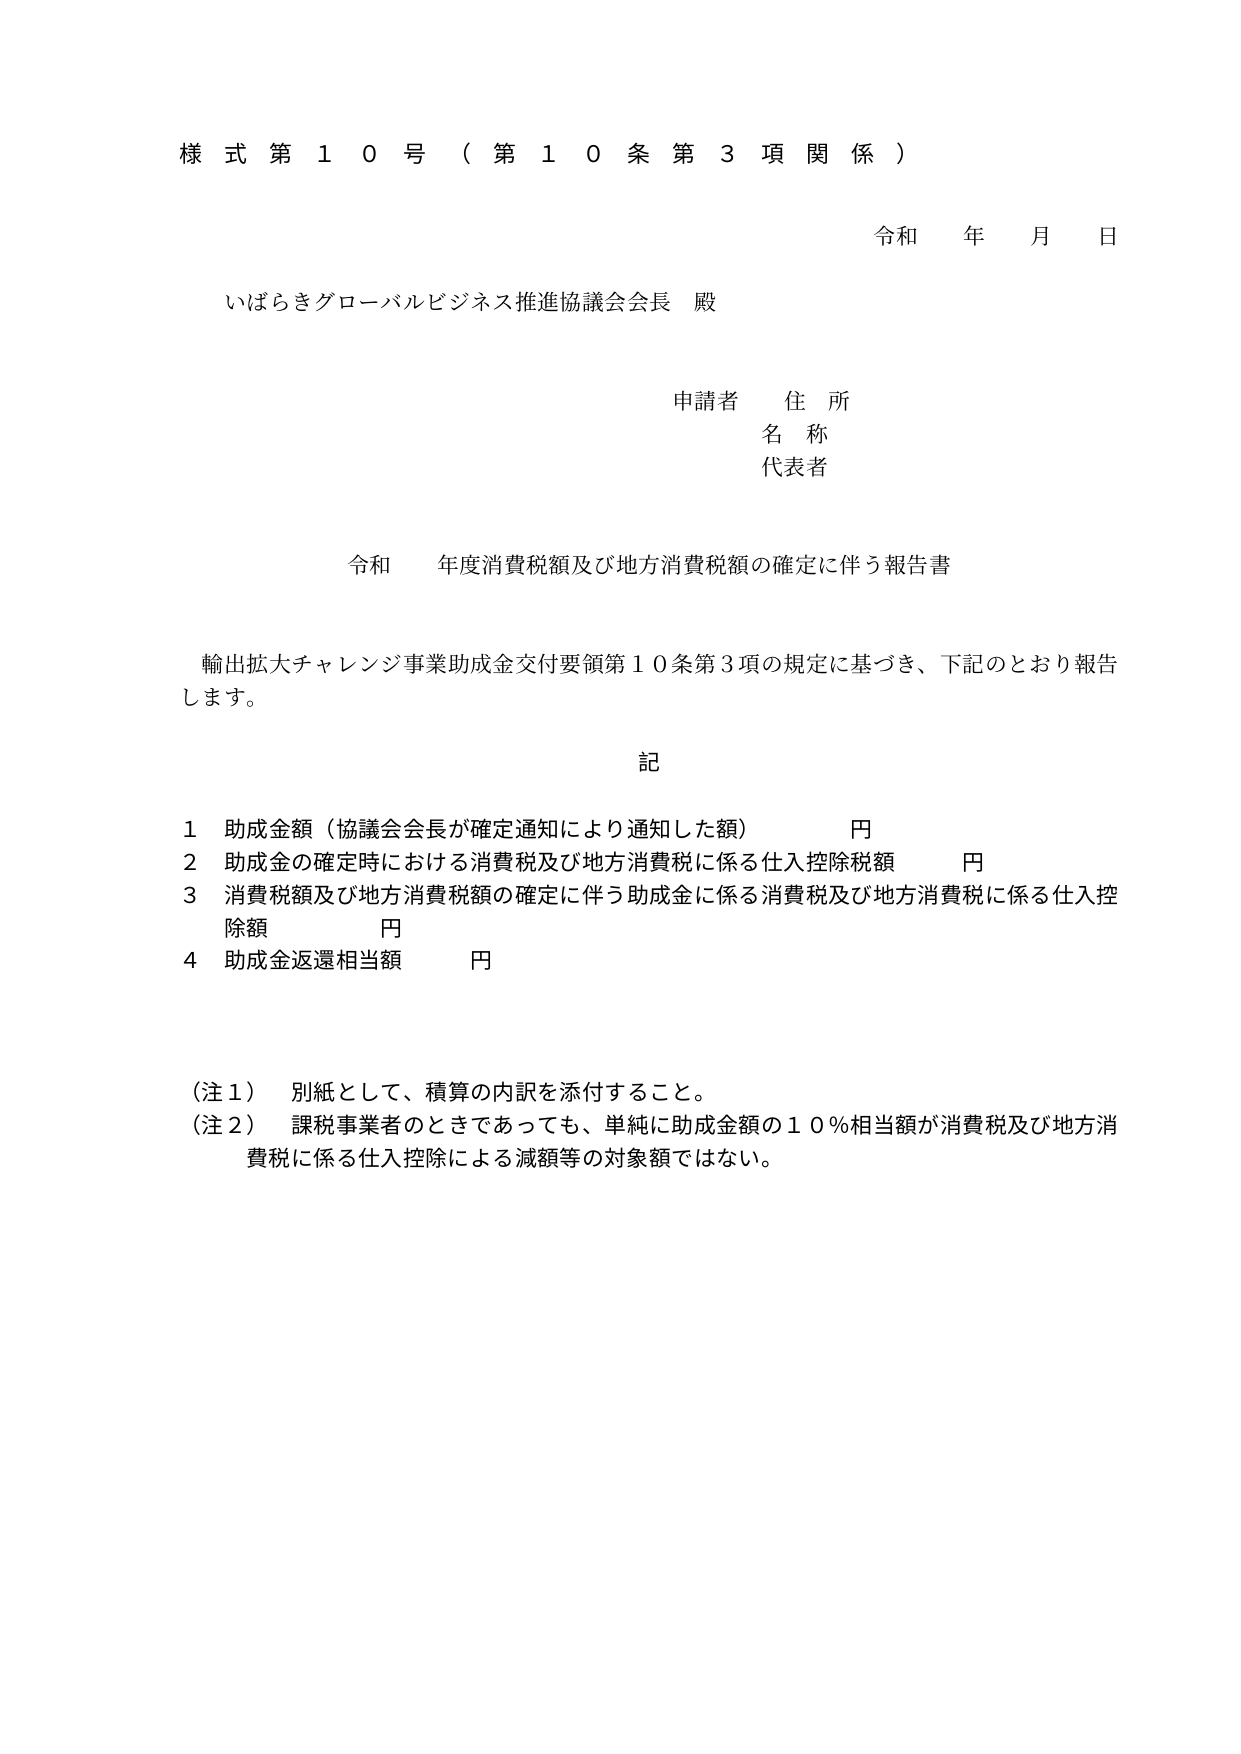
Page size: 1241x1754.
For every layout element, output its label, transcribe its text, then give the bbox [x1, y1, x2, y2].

text 代表者 [179, 449, 1120, 482]
text 令和 年 月 日 [179, 219, 1120, 252]
text 令和 年度消費税額及び地方消費税額の確定に伴う報告書 [179, 548, 1120, 581]
text ４ 助成金返還相当額 円 [179, 943, 1120, 976]
text いばらきグローバルビジネス推進協議会会長 殿 [179, 284, 1120, 317]
text 名 称 [179, 416, 1120, 449]
subtitle 記 [179, 745, 1120, 778]
text （注２） 課税事業者のときであっても、単純に助成金額の１０％相当額が消費税及び地方消費税に係る仕入控除による減額等の対象額ではない。 [179, 1107, 1120, 1173]
text 様式第１０号（第１０条第３項関係） [179, 120, 1120, 186]
text 輸出拡大チャレンジ事業助成金交付要領第１０条第３項の規定に基づき、下記のとおり報告します。 [179, 647, 1120, 712]
text （注１） 別紙として、積算の内訳を添付すること。 [179, 1074, 1120, 1107]
text ２ 助成金の確定時における消費税及び地方消費税に係る仕入控除税額 円 [179, 844, 1120, 877]
text ３ 消費税額及び地方消費税額の確定に伴う助成金に係る消費税及び地方消費税に係る仕入控除額 円 [179, 877, 1120, 943]
text １ 助成金額（協議会会長が確定通知により通知した額） 円 [179, 811, 1120, 844]
text 申請者 住 所 [179, 383, 1120, 416]
